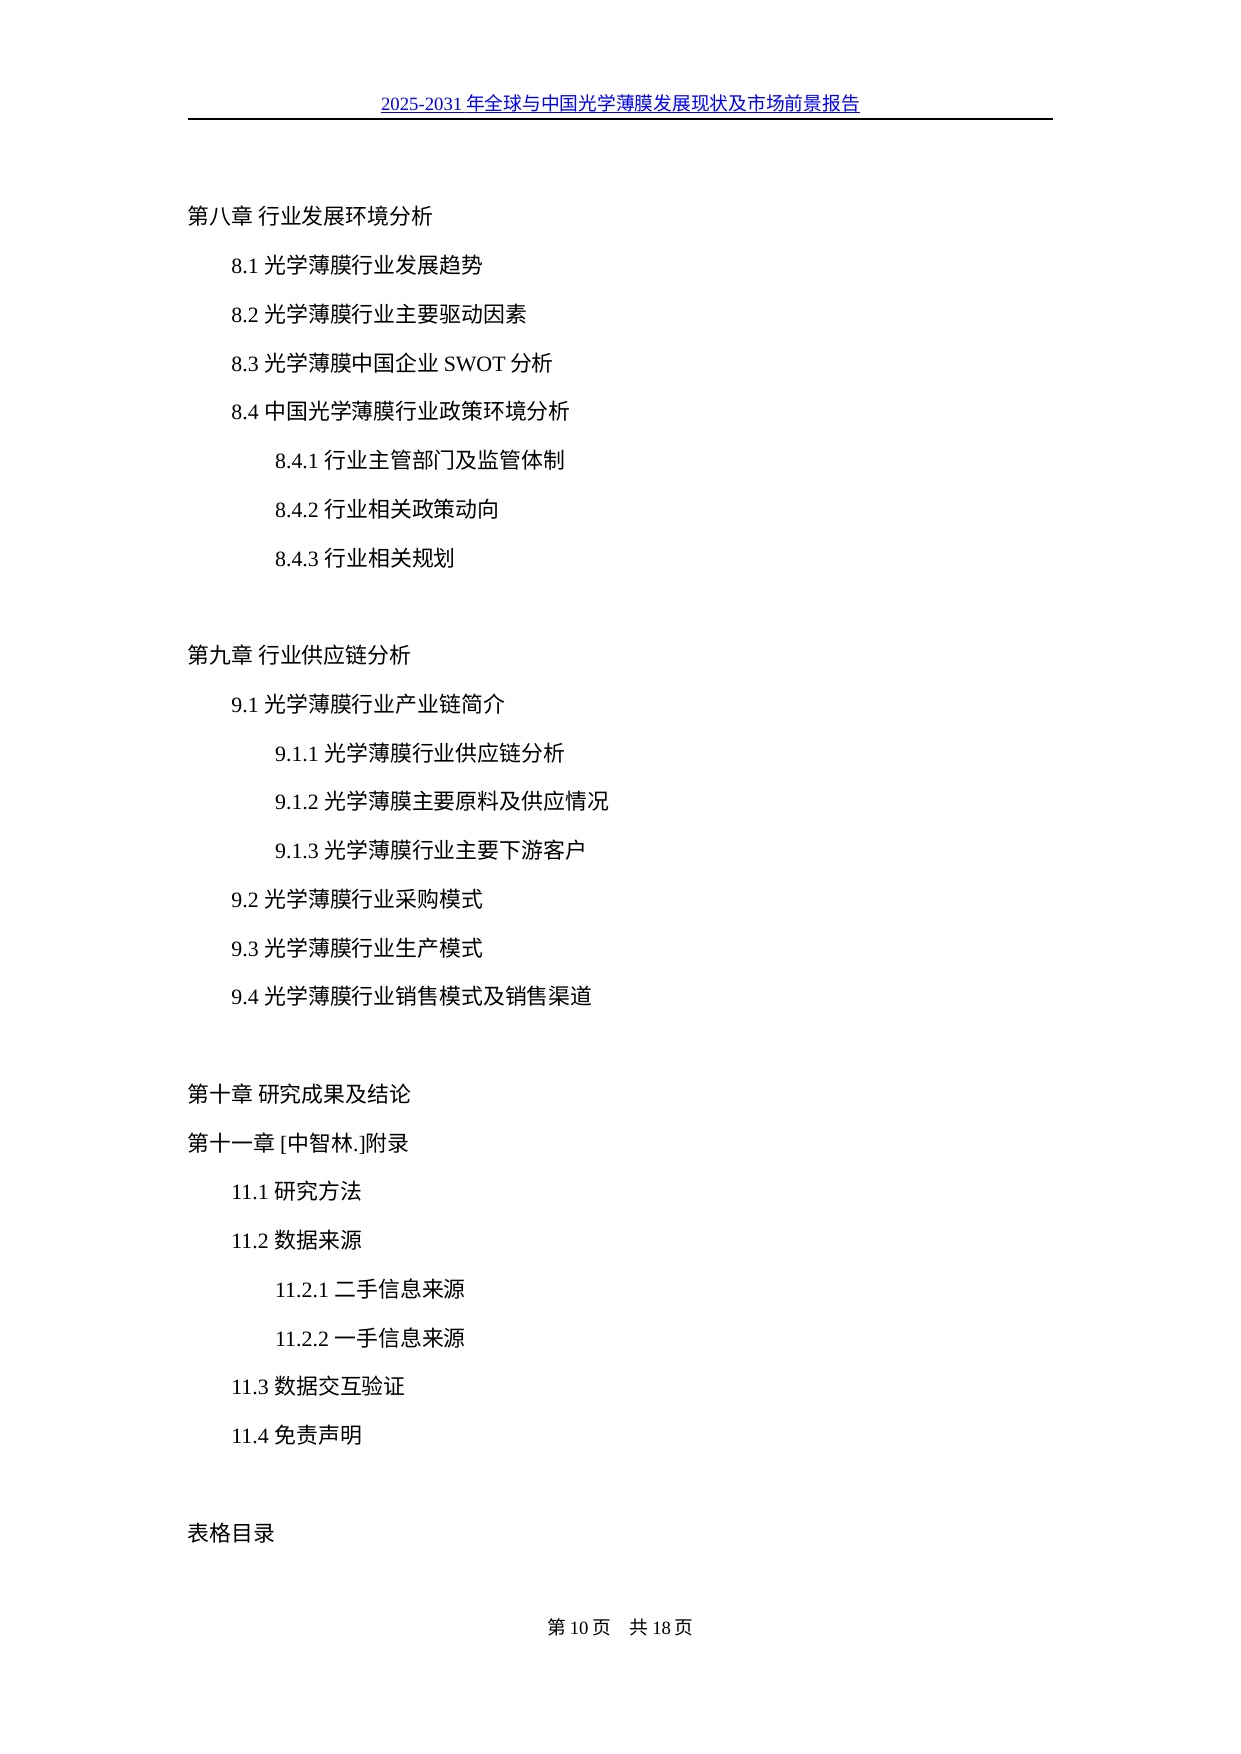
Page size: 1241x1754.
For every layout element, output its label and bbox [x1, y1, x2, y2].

text [187, 150, 1053, 1548]
